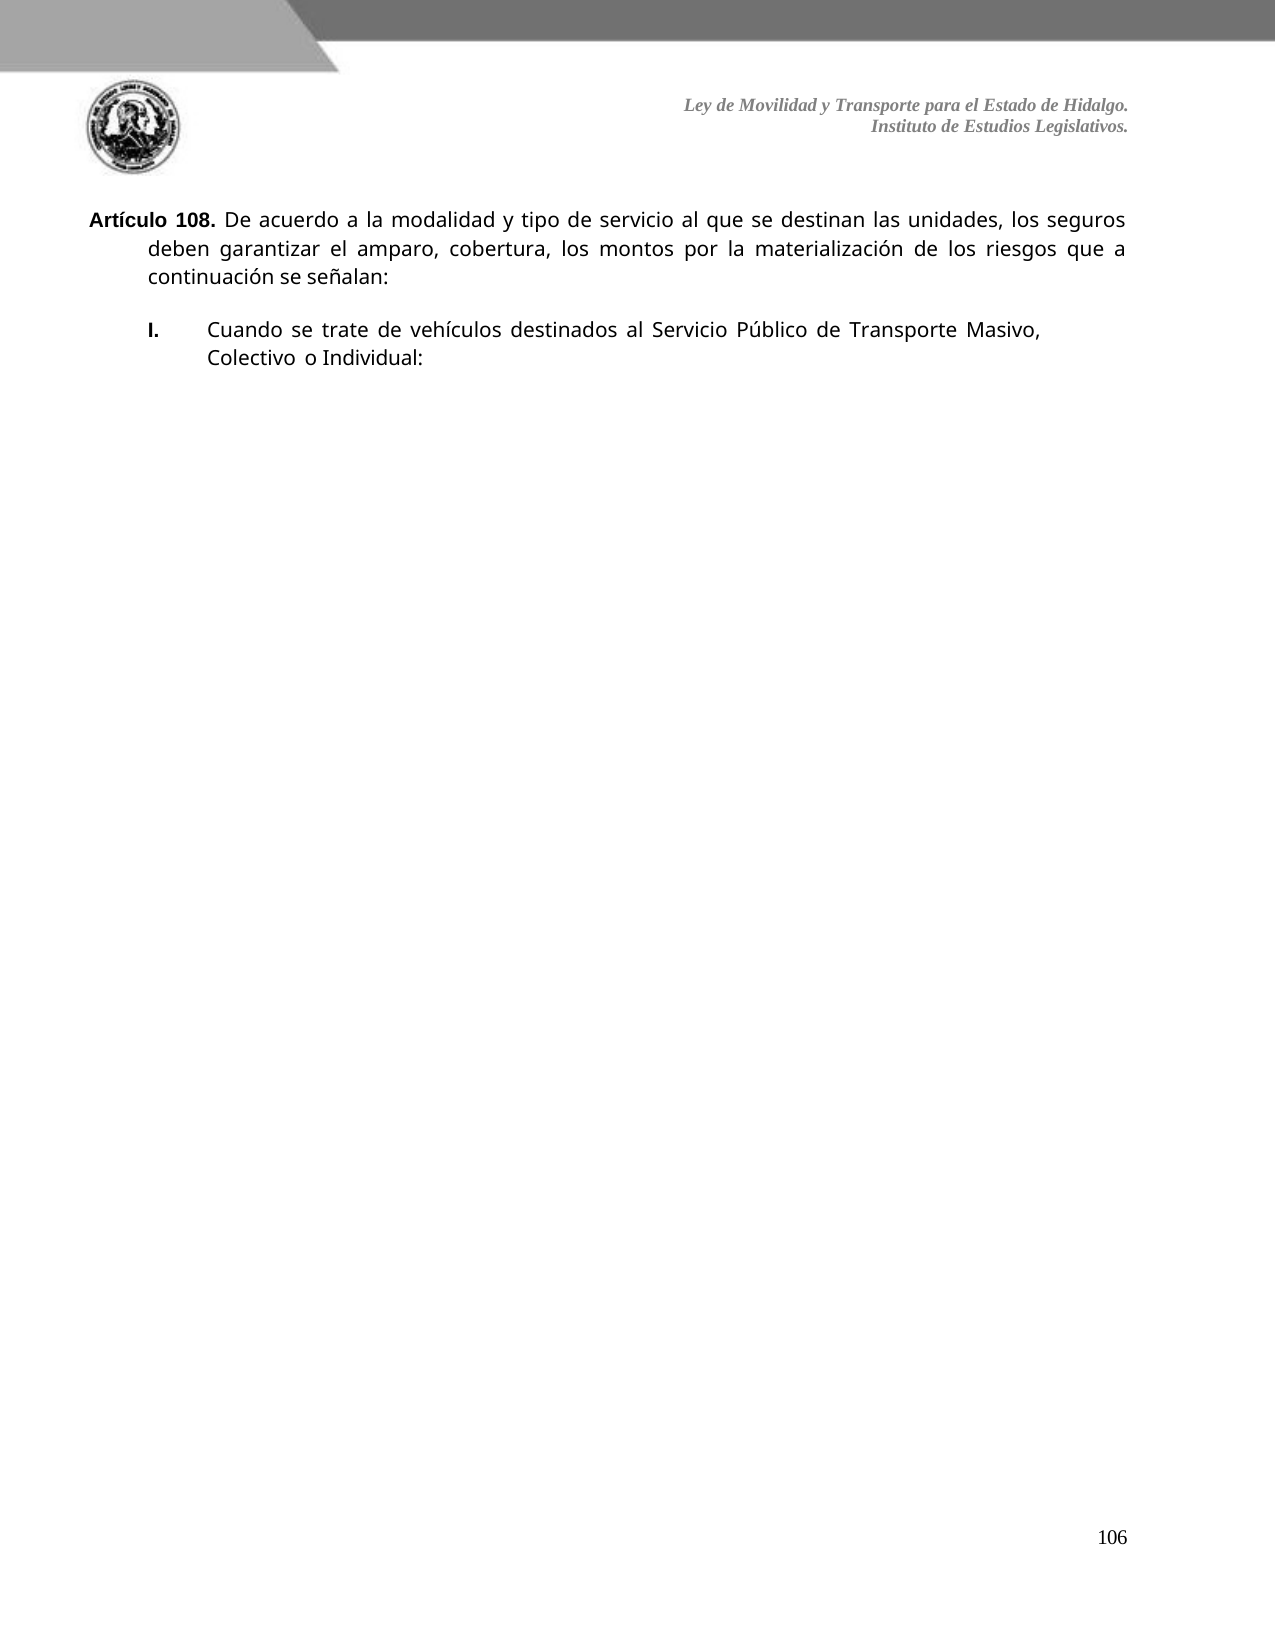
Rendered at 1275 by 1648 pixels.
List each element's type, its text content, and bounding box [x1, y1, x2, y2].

text Artículo 108. De acuerdo a la modalidad y tipo de servicio al que se destinan las unidades, los seguros deben garantizar el amparo, cobertura, los montos por la materialización de los riesgos que a continuación se señalan: [89, 206, 1127, 291]
list Cuando se trate de vehículos destinados al Servicio Público de Transporte Masivo, Colectivo o Individual: [148, 315, 1127, 372]
picture [0, 0, 1275, 176]
